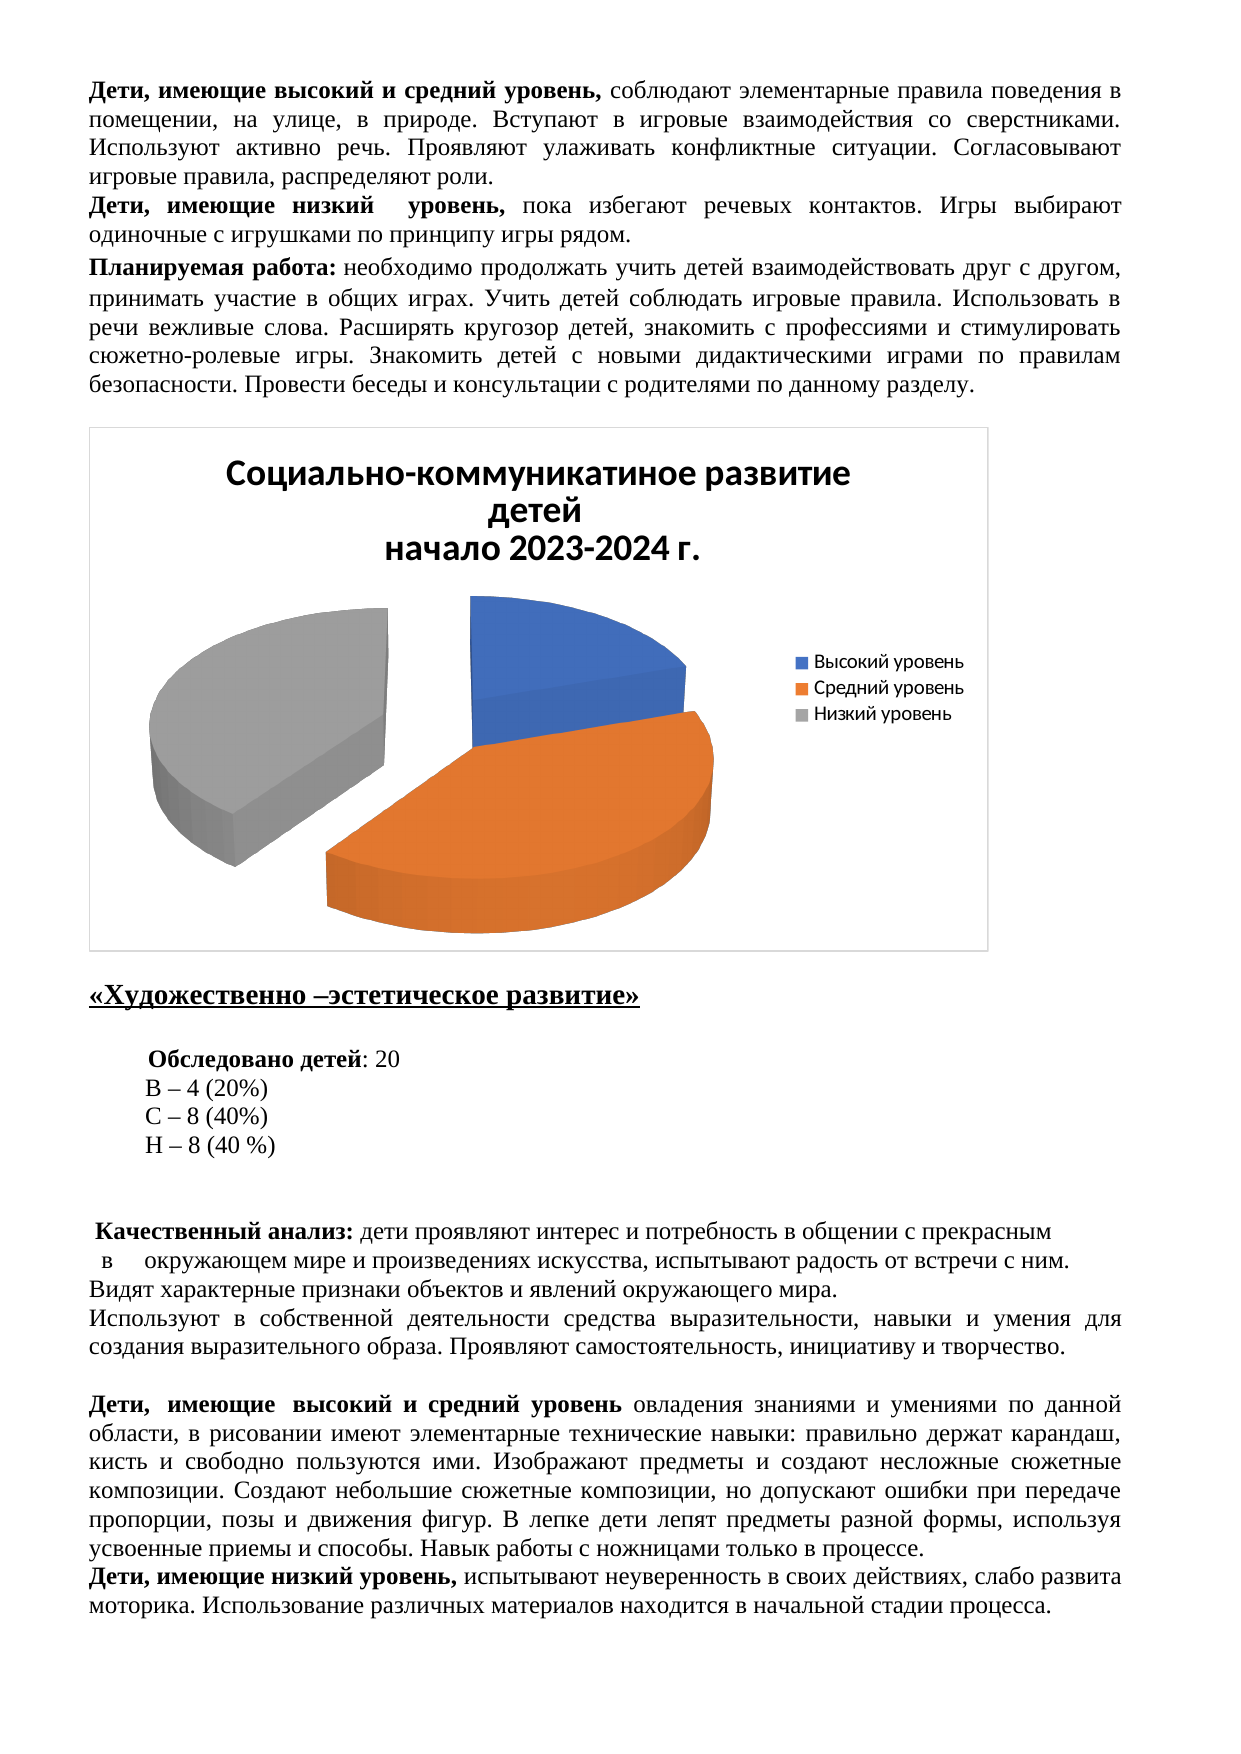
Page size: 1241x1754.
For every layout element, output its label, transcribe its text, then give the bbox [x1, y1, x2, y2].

text «Художественно –эстетическое развитие» [89, 977, 1122, 1010]
text Дети, имеющие низкий уровень, пока избегают речевых контактов. Игры выбирают одиночные с игрушками по принципу игры рядом. [89, 190, 1122, 247]
text В – 4 (20%) [89, 1073, 1122, 1101]
text Используют в собственной деятельности средства выразительности, навыки и умения для создания выразительного образа. Проявляют самостоятельность, инициативу и творчество. [89, 1303, 1122, 1360]
text в окружающем мире и произведениях искусства, испытывают радость от встречи с ним. [89, 1245, 1122, 1274]
text Дети, имеющие высокий и средний уровень, соблюдают элементарные правила поведения в помещении, на улице, в природе. Вступают в игровые взаимодействия со сверстниками. Используют активно речь. Проявляют улаживать конфликтные ситуации. Согласовывают игровые правила, распределяют роли. [89, 75, 1122, 190]
text Н – 8 (40 %) [89, 1130, 1122, 1159]
text Планируемая работа: необходимо продолжать учить детей взаимодействовать друг с другом, принимать участие в общих играх. Учить детей соблюдать игровые правила. Использовать в речи вежливые слова. Расширять кругозор детей, знакомить с профессиями и стимулировать сюжетно-ролевые игры. Знакомить детей с новыми дидактическими играми по правилам безопасности. Провести беседы и консультации с родителями по данному разделу. [89, 247, 1122, 398]
text Видят характерные признаки объектов и явлений окружающего мира. [89, 1274, 1122, 1303]
text Дети, имеющие высокий и средний уровень овладения знаниями и умениями по данной области, в рисовании имеют элементарные технические навыки: правильно держат карандаш, кисть и свободно пользуются ими. Изображают предметы и создают несложные сюжетные композиции. Создают небольшие сюжетные композиции, но допускают ошибки при передаче пропорции, позы и движения фигур. В лепке дети лепят предметы разной формы, используя усвоенные приемы и способы. Навык работы с ножницами только в процессе. [89, 1389, 1122, 1561]
text Обследовано детей: 20 [148, 1044, 1122, 1073]
text С – 8 (40%) [89, 1101, 1122, 1130]
text Качественный анализ: дети проявляют интерес и потребность в общении с прекрасным [89, 1216, 1122, 1245]
text Дети, имеющие низкий уровень, испытывают неуверенность в своих действиях, слабо развита моторика. Использование различных материалов находится в начальной стадии процесса. [89, 1561, 1122, 1619]
